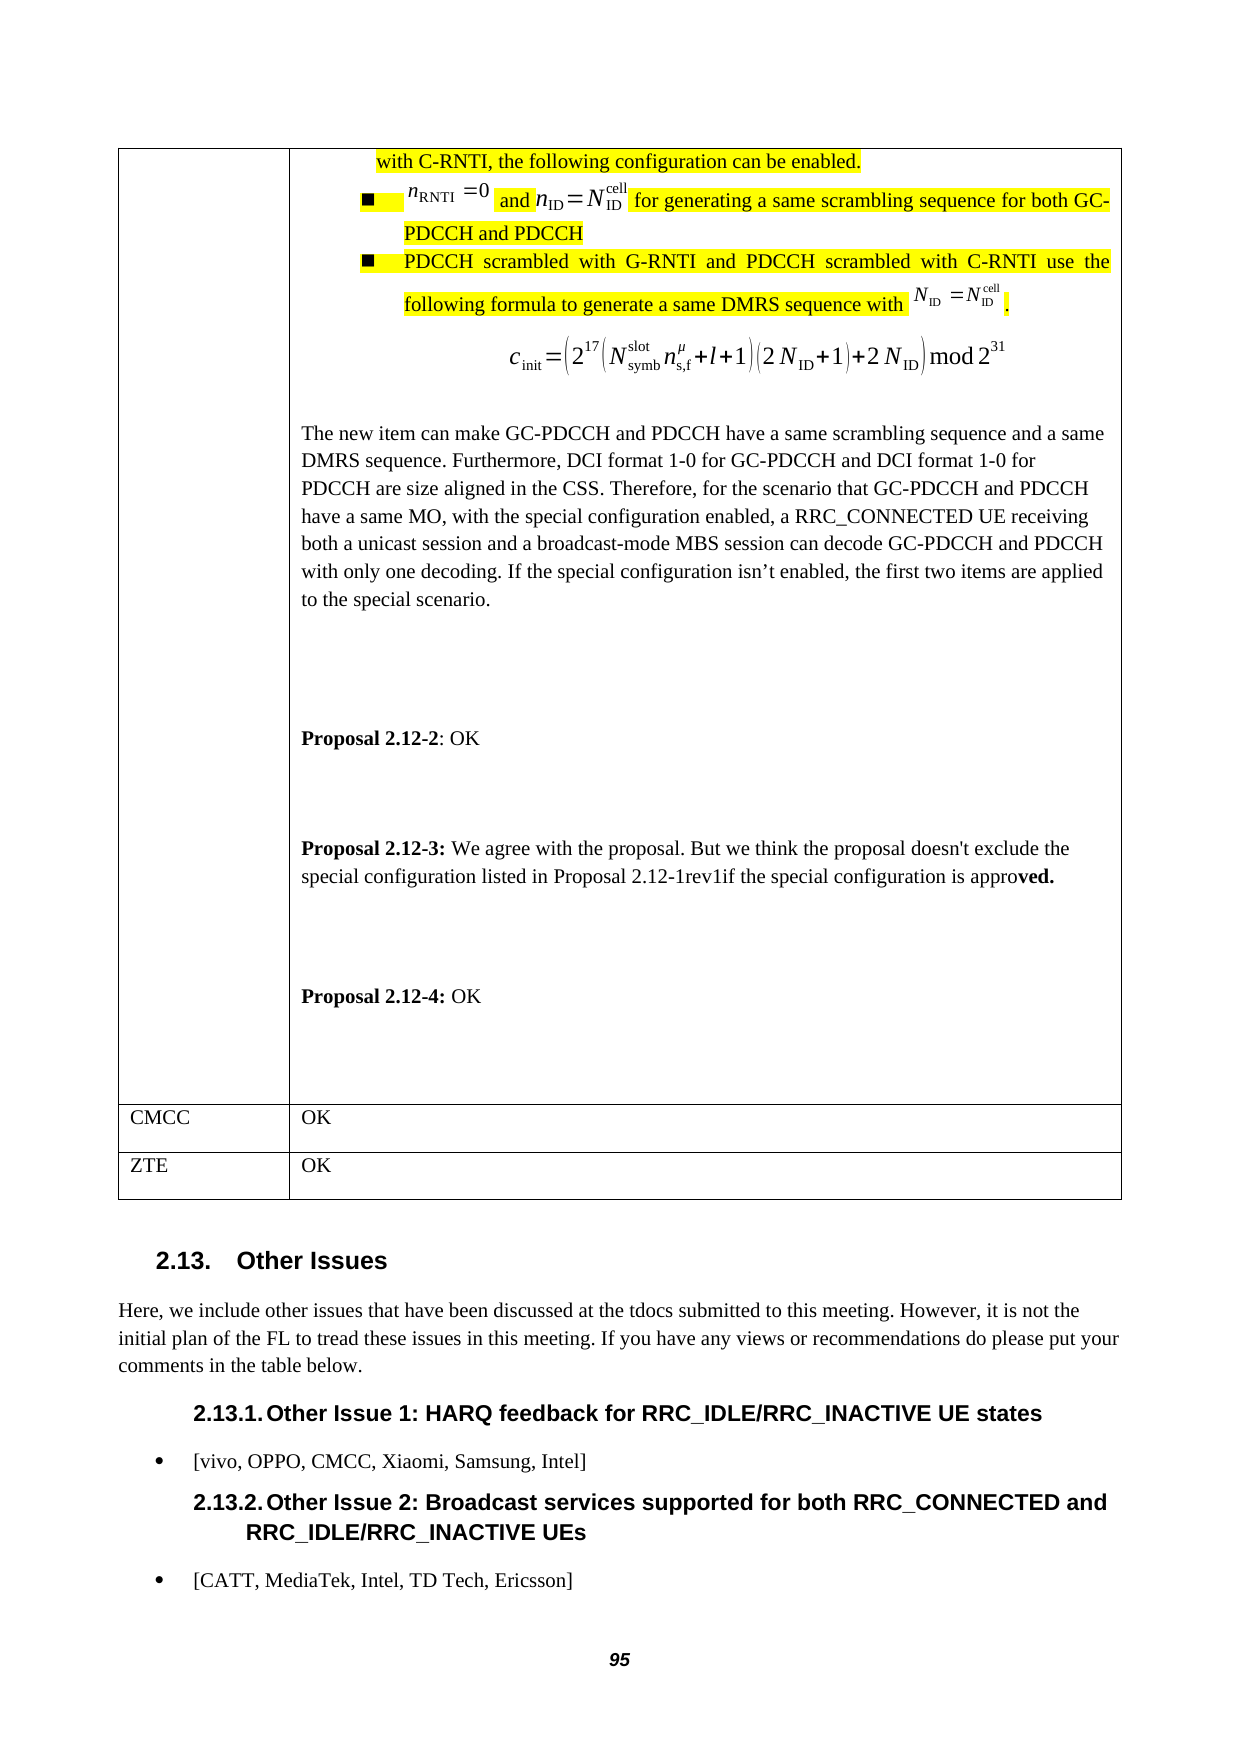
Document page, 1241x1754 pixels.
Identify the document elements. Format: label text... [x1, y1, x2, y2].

list [vivo, OPPO, CMCC, Xiaomi, Samsung, Intel] [156, 1449, 1122, 1473]
subtitle Other Issue 2: Broadcast services supported for both RRC_CONNECTED and RRC_IDLE/RRC_INACTIVE UEs [193, 1489, 1122, 1545]
table_cell ZTE [119, 1153, 289, 1199]
table_cell CMCC [119, 1105, 289, 1152]
text Here, we include other issues that have been discussed at the tdocs submitted to this meeting. However, it is not the initial plan of the FL to tread these issues in this meeting. If you have any views or recommendations do please put your comments in the table below. [118, 1298, 1122, 1377]
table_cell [119, 149, 289, 1104]
table_cell OK [290, 1153, 1121, 1199]
subtitle Other Issue 1: HARQ feedback for RRC_IDLE/RRC_INACTIVE UE states [193, 1400, 1122, 1426]
table_cell OK [290, 1105, 1121, 1152]
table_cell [290, 149, 1121, 1104]
subtitle Other Issues [156, 1246, 1122, 1275]
list [CATT, MediaTek, Intel, TD Tech, Ericsson] [156, 1568, 1122, 1592]
